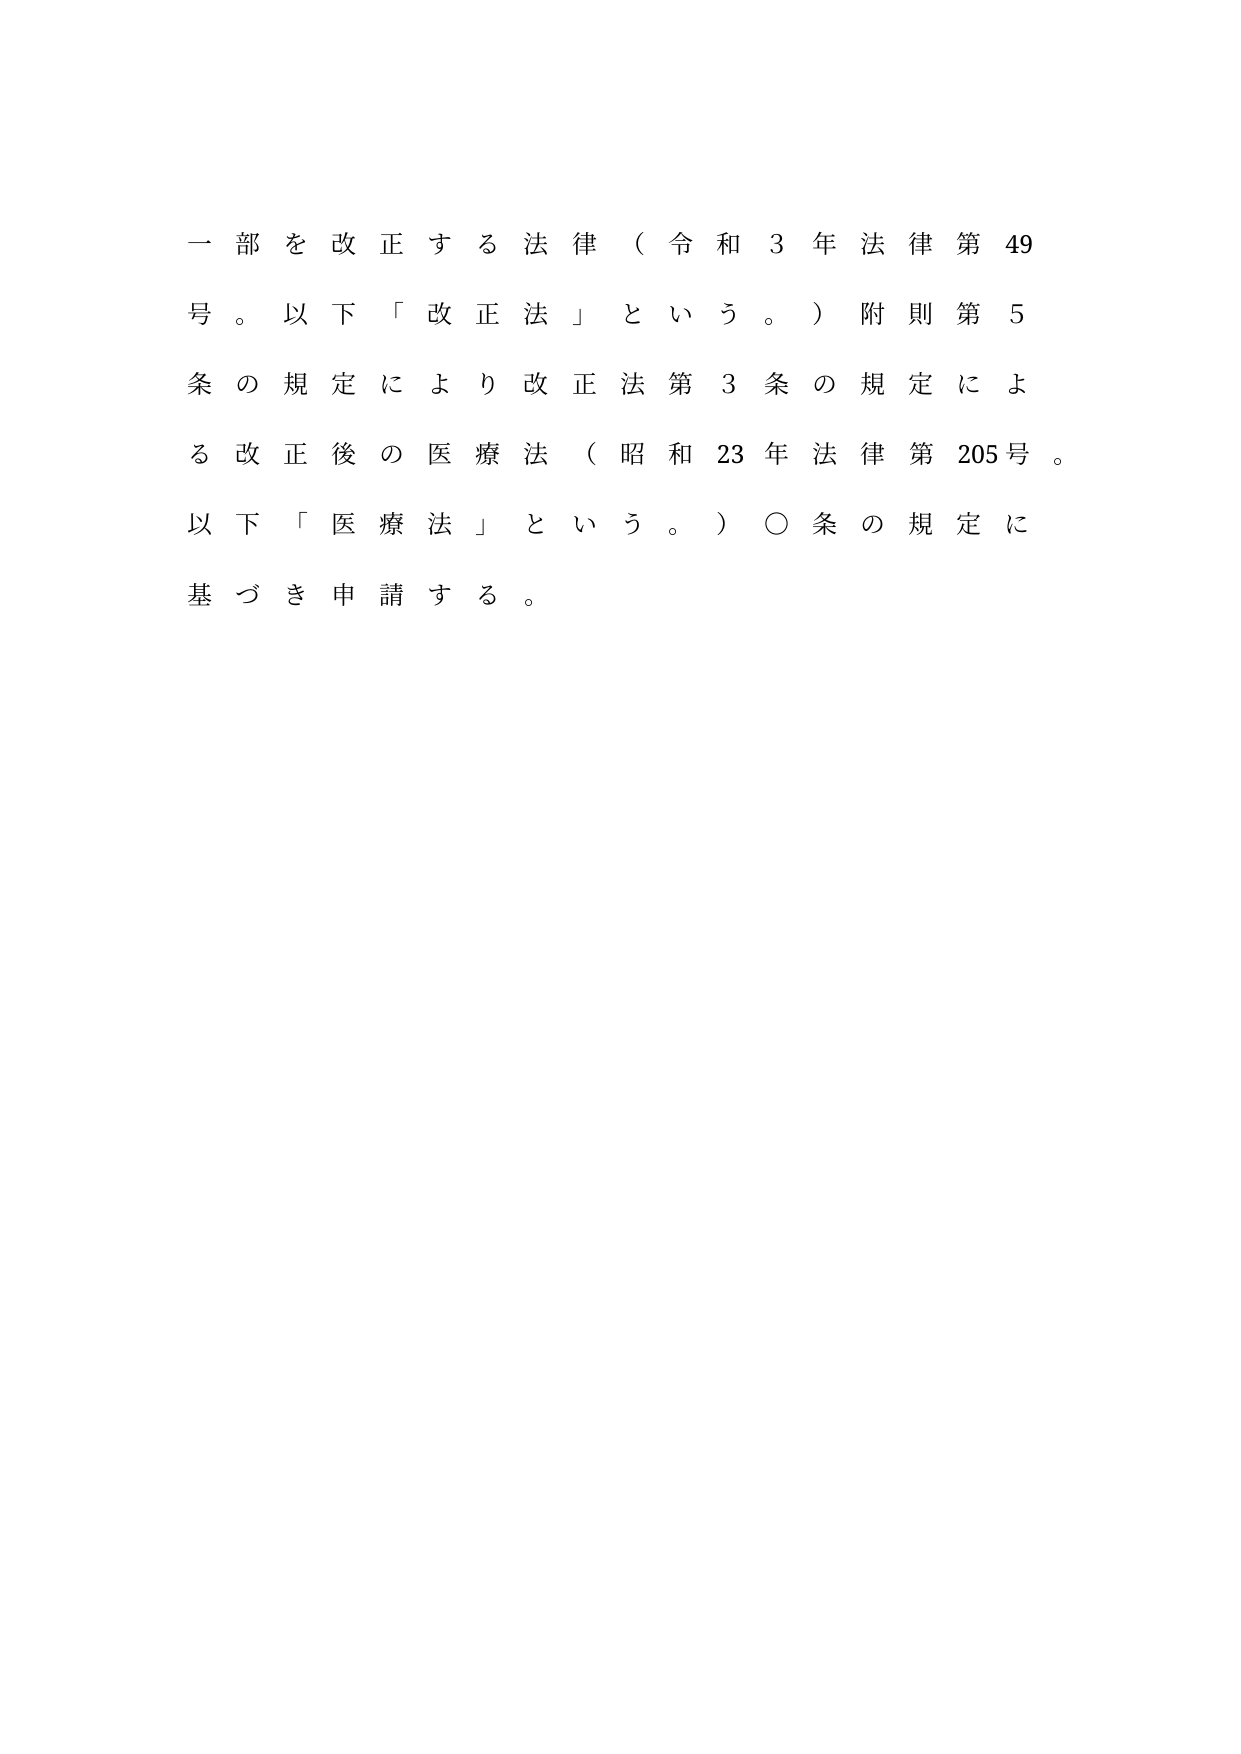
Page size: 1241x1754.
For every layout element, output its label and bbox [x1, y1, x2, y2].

text [187, 207, 1053, 628]
